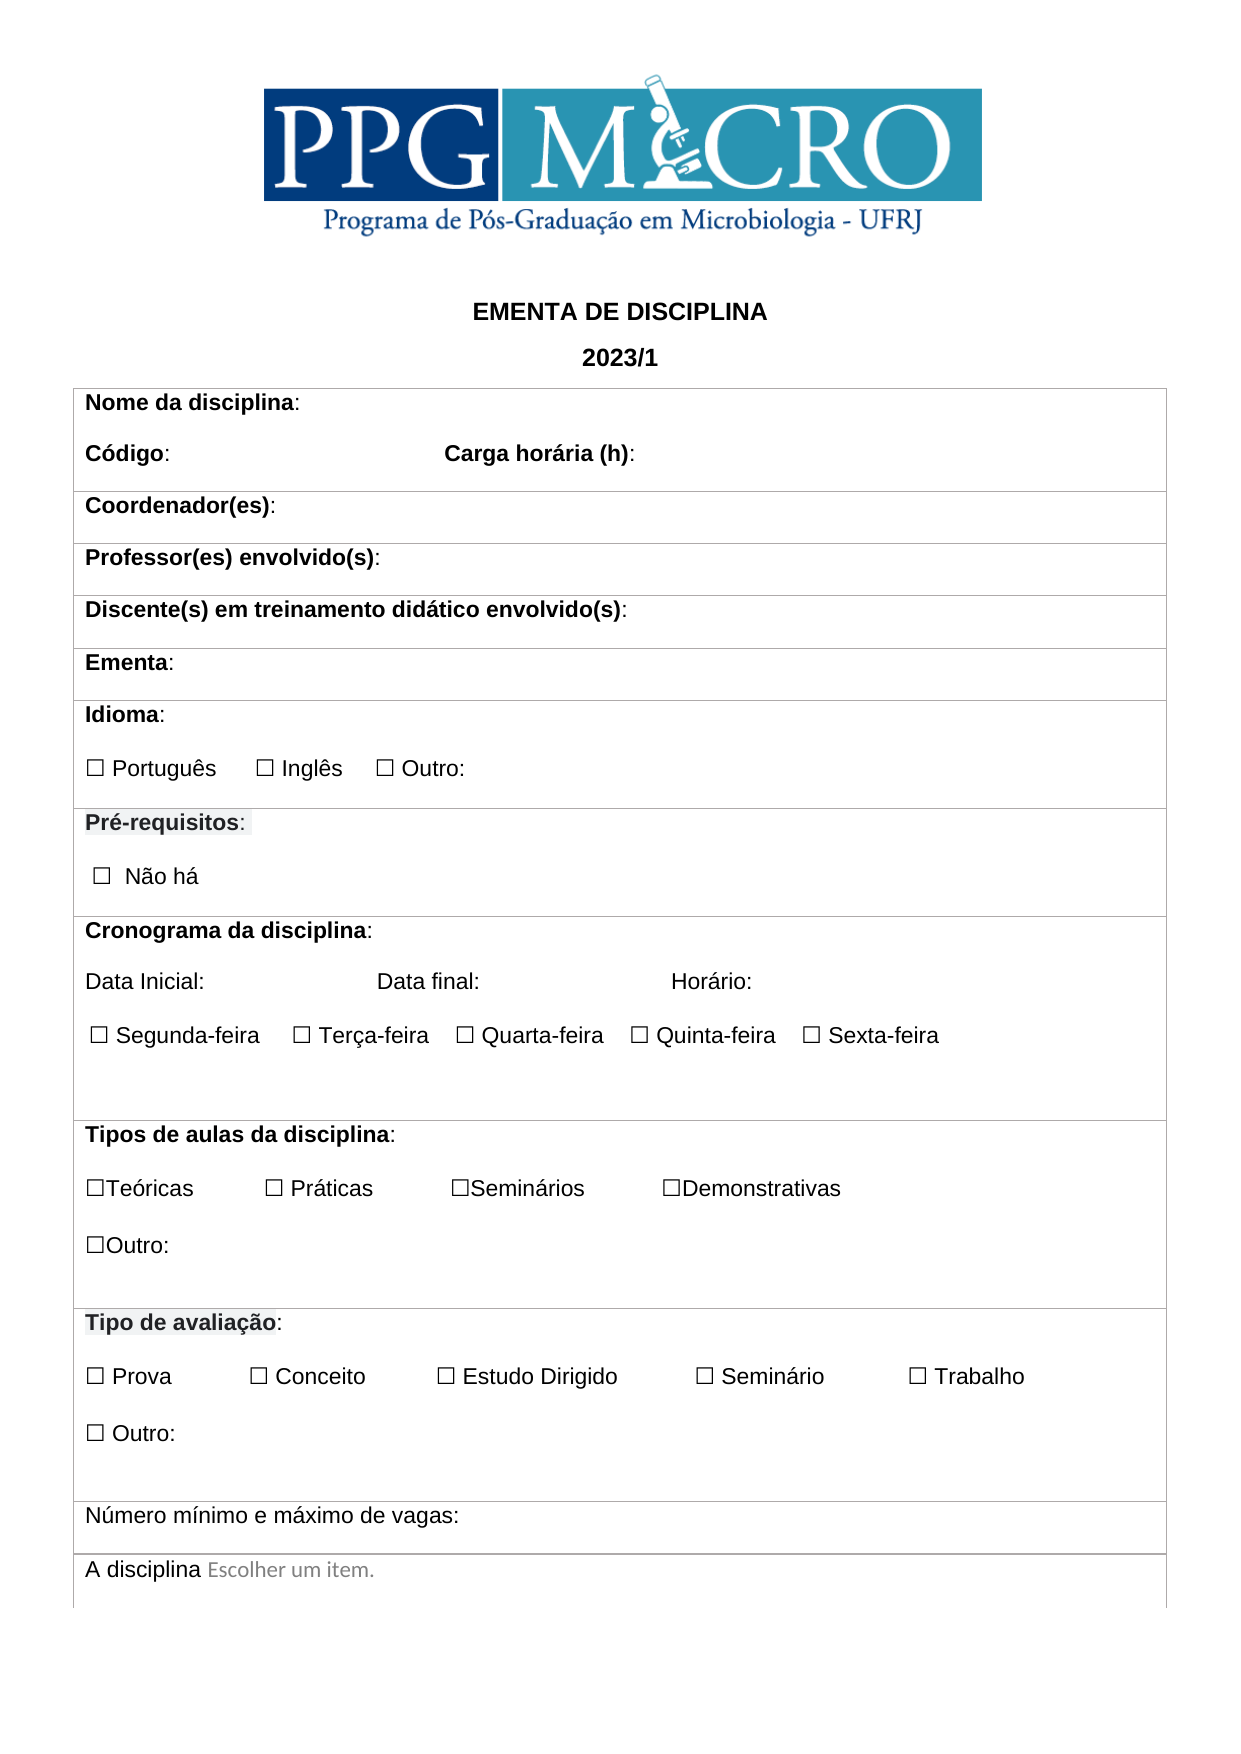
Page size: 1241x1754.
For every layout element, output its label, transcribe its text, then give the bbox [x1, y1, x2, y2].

table_cell Cronograma da disciplina: Data Inicial: Data final: Horário: Segunda-feira Terça-feira Quarta-feira Quinta-feira Sexta-feira [74, 917, 1166, 1120]
picture [247, 29, 1003, 241]
table_cell Tipo de avaliação: Prova Conceito Estudo Dirigido Seminário Trabalho Outro: [74, 1309, 1166, 1501]
table_cell Idioma: Português Inglês Outro: [74, 701, 1166, 807]
table_cell Número mínimo e máximo de vagas: [74, 1502, 1166, 1553]
table_cell Pré-requisitos: Não há [74, 809, 1166, 916]
table_cell Tipos de aulas da disciplina: Teóricas Práticas Seminários Demonstrativas Outro: [74, 1121, 1166, 1308]
table_header Nome da disciplina: Código: Carga horária (h): [74, 389, 1166, 491]
table_header A disciplina Áreas: [74, 1555, 1166, 1608]
table_cell Ementa: [74, 649, 1166, 699]
text 2023/1 [118, 342, 1122, 371]
text EMENTA DE DISCIPLINA [118, 297, 1122, 326]
table_cell Coordenador(es): [74, 492, 1166, 543]
table_cell Professor(es) envolvido(s): [74, 544, 1166, 595]
table_cell Discente(s) em treinamento didático envolvido(s): [74, 596, 1166, 647]
